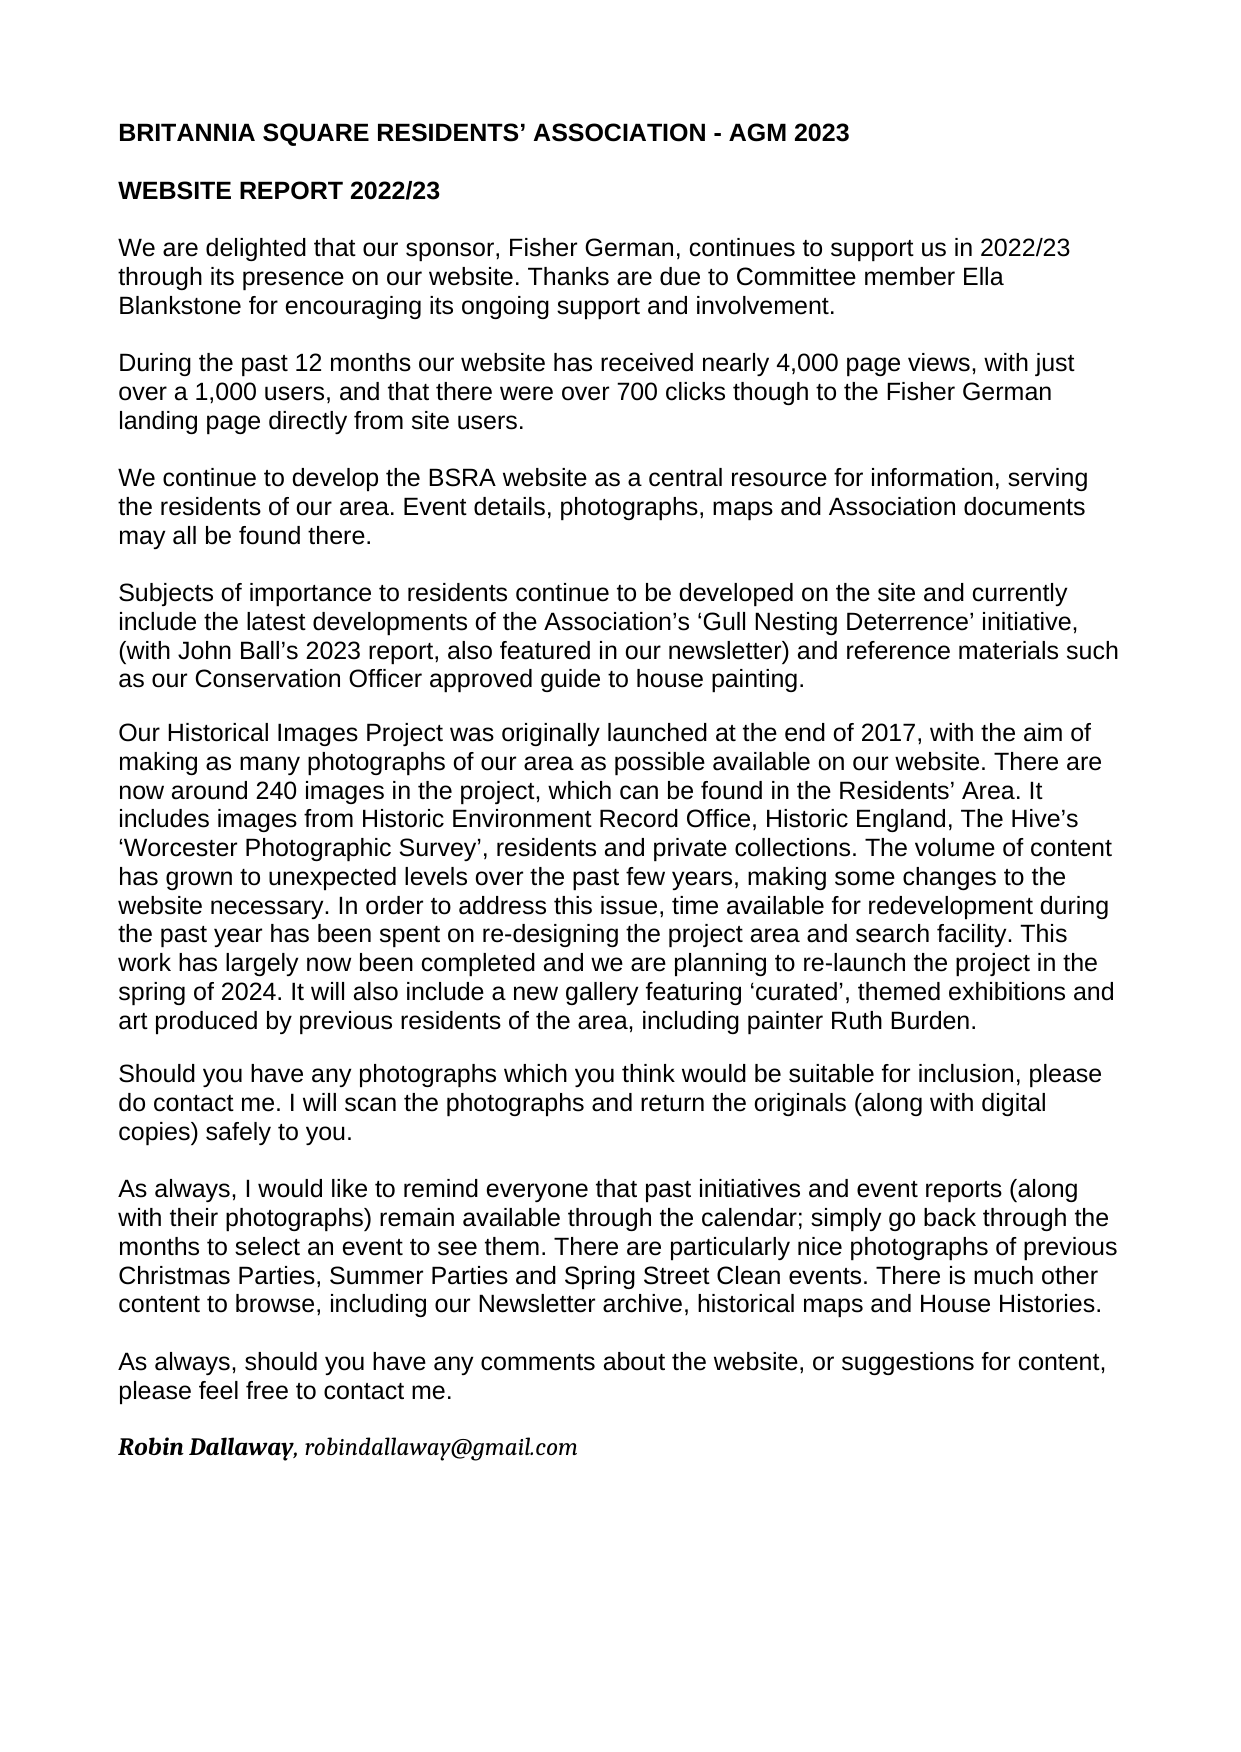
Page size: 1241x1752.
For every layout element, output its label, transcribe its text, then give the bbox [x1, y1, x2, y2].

text As always, I would like to remind everyone that past initiatives and event reports (along with their photographs) remain available through the calendar; simply go back through the months to select an event to see them. There are particularly nice photographs of previous Christmas Parties, Summer Parties and Spring Street Clean events. There is much other content to browse, including our Newsletter archive, historical maps and House Histories. [118, 1174, 1122, 1318]
text Subjects of importance to residents continue to be developed on the site and currently include the latest developments of the Association’s ‘Gull Nesting Deterrence’ initiative, (with John Ball’s 2023 report, also featured in our newsletter) and reference materials such as our Conservation Officer approved guide to house painting. [118, 578, 1122, 693]
text We continue to develop the BSRA website as a central resource for information, serving the residents of our area. Event details, photographs, maps and Association documents may all be found there. [118, 463, 1122, 549]
text During the past 12 months our website has received nearly 4,000 page views, with just over a 1,000 users, and that there were over 700 clicks though to the Fisher German landing page directly from site users. [118, 348, 1122, 434]
text Our Historical Images Project was originally launched at the end of 2017, with the aim of making as many photographs of our area as possible available on our website. There are now around 240 images in the project, which can be found in the Residents’ Area. It includes images from Historic Environment Record Office, Historic England, The Hive’s ‘Worcester Photographic Survey’, residents and private collections. The volume of content has grown to unexpected levels over the past few years, making some changes to the website necessary. In order to address this issue, time available for redevelopment during the past year has been spent on re-designing the project area and search facility. This work has largely now been completed and we are planning to re-launch the project in the spring of 2024. It will also include a new gallery featuring ‘curated’, themed exhibitions and art produced by previous residents of the area, including painter Ruth Burden. [118, 718, 1122, 1034]
text Robin Dallaway, robindallaway@gmail.com [118, 1433, 1122, 1462]
text As always, should you have any comments about the website, or suggestions for content, please feel free to contact me. [118, 1347, 1122, 1404]
text Should you have any photographs which you think would be suitable for inclusion, please do contact me. I will scan the photographs and return the originals (along with digital copies) safely to you. [118, 1059, 1122, 1146]
text WEBSITE REPORT 2022/23 [59, 176, 1122, 204]
text We are delighted that our sponsor, Fisher German, continues to support us in 2022/23 through its presence on our website. Thanks are due to Committee member Ella Blankstone for encouraging its ongoing support and involvement. [118, 233, 1122, 319]
text BRITANNIA SQUARE RESIDENTS’ ASSOCIATION - AGM 2023 [118, 118, 1122, 147]
